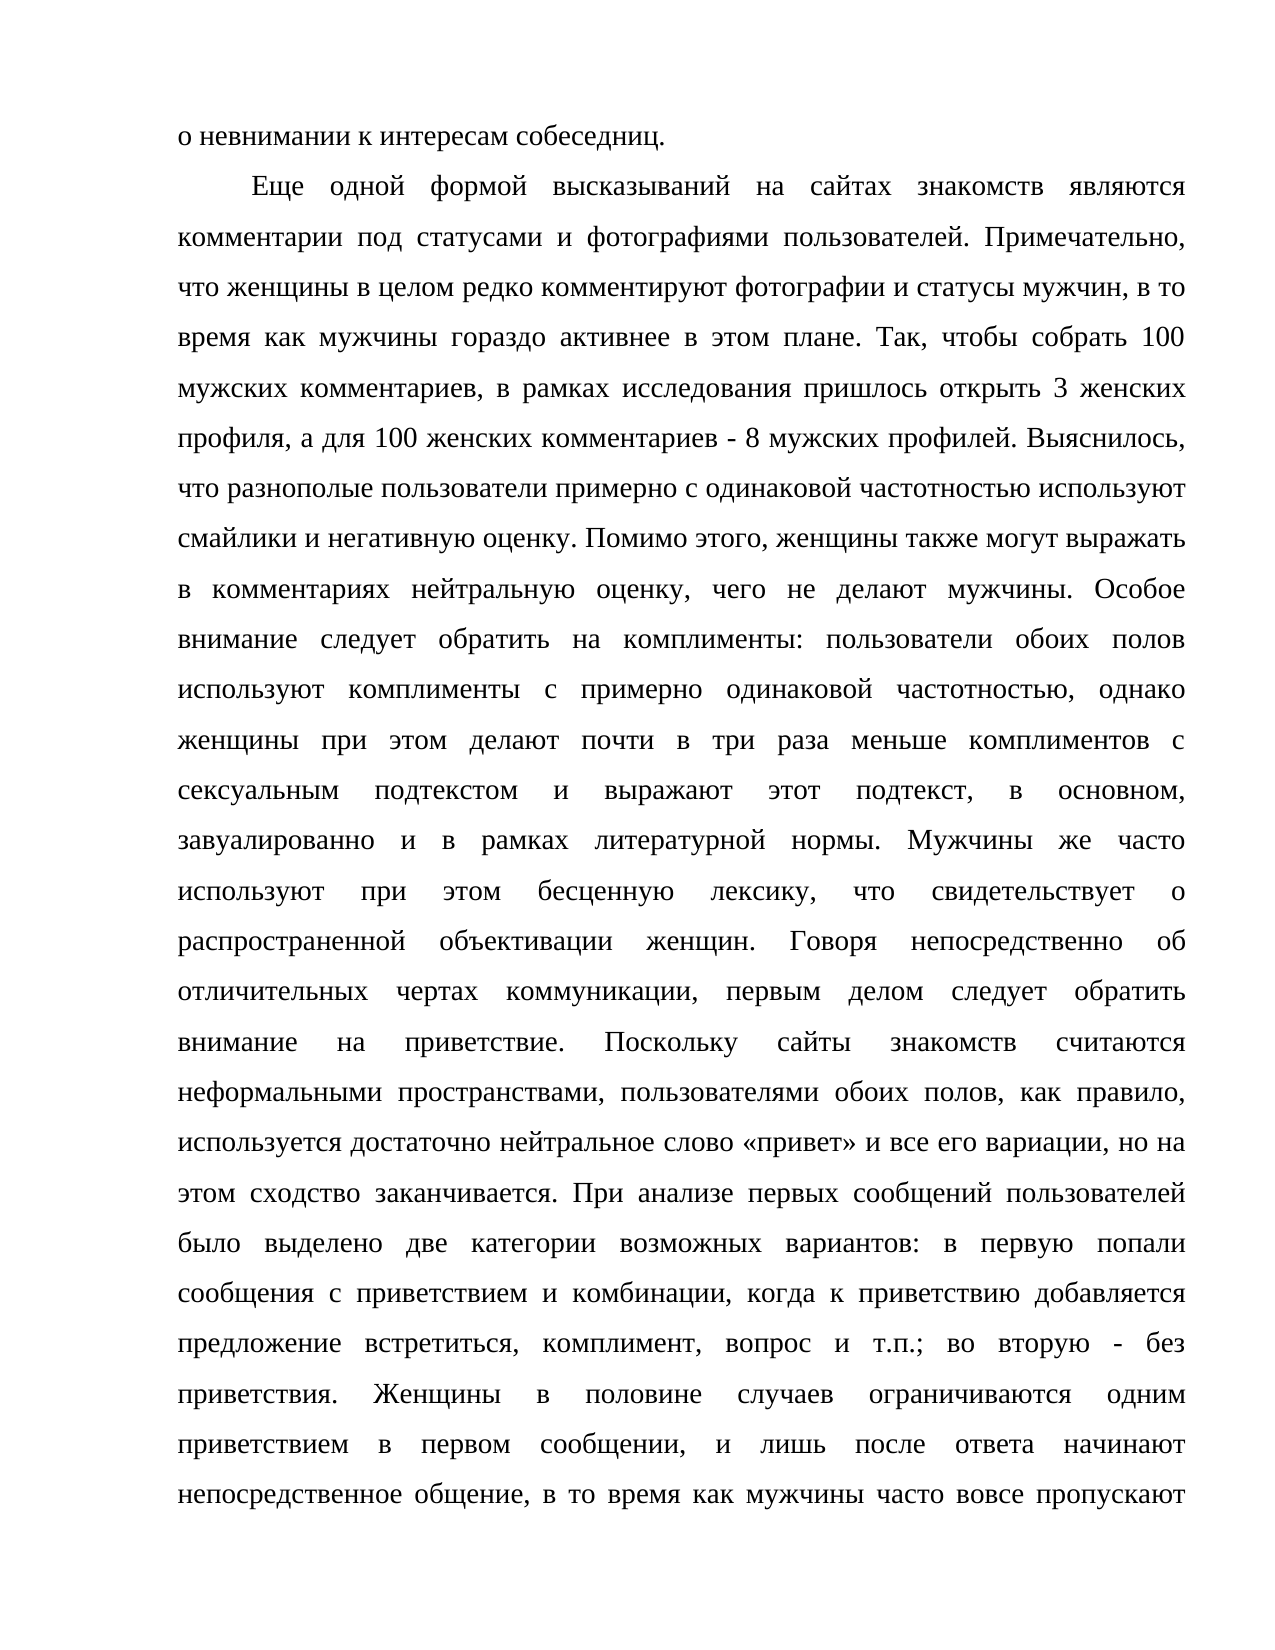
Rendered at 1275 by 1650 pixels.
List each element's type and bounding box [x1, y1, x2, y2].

text [177, 168, 1186, 1510]
text [177, 118, 1186, 152]
